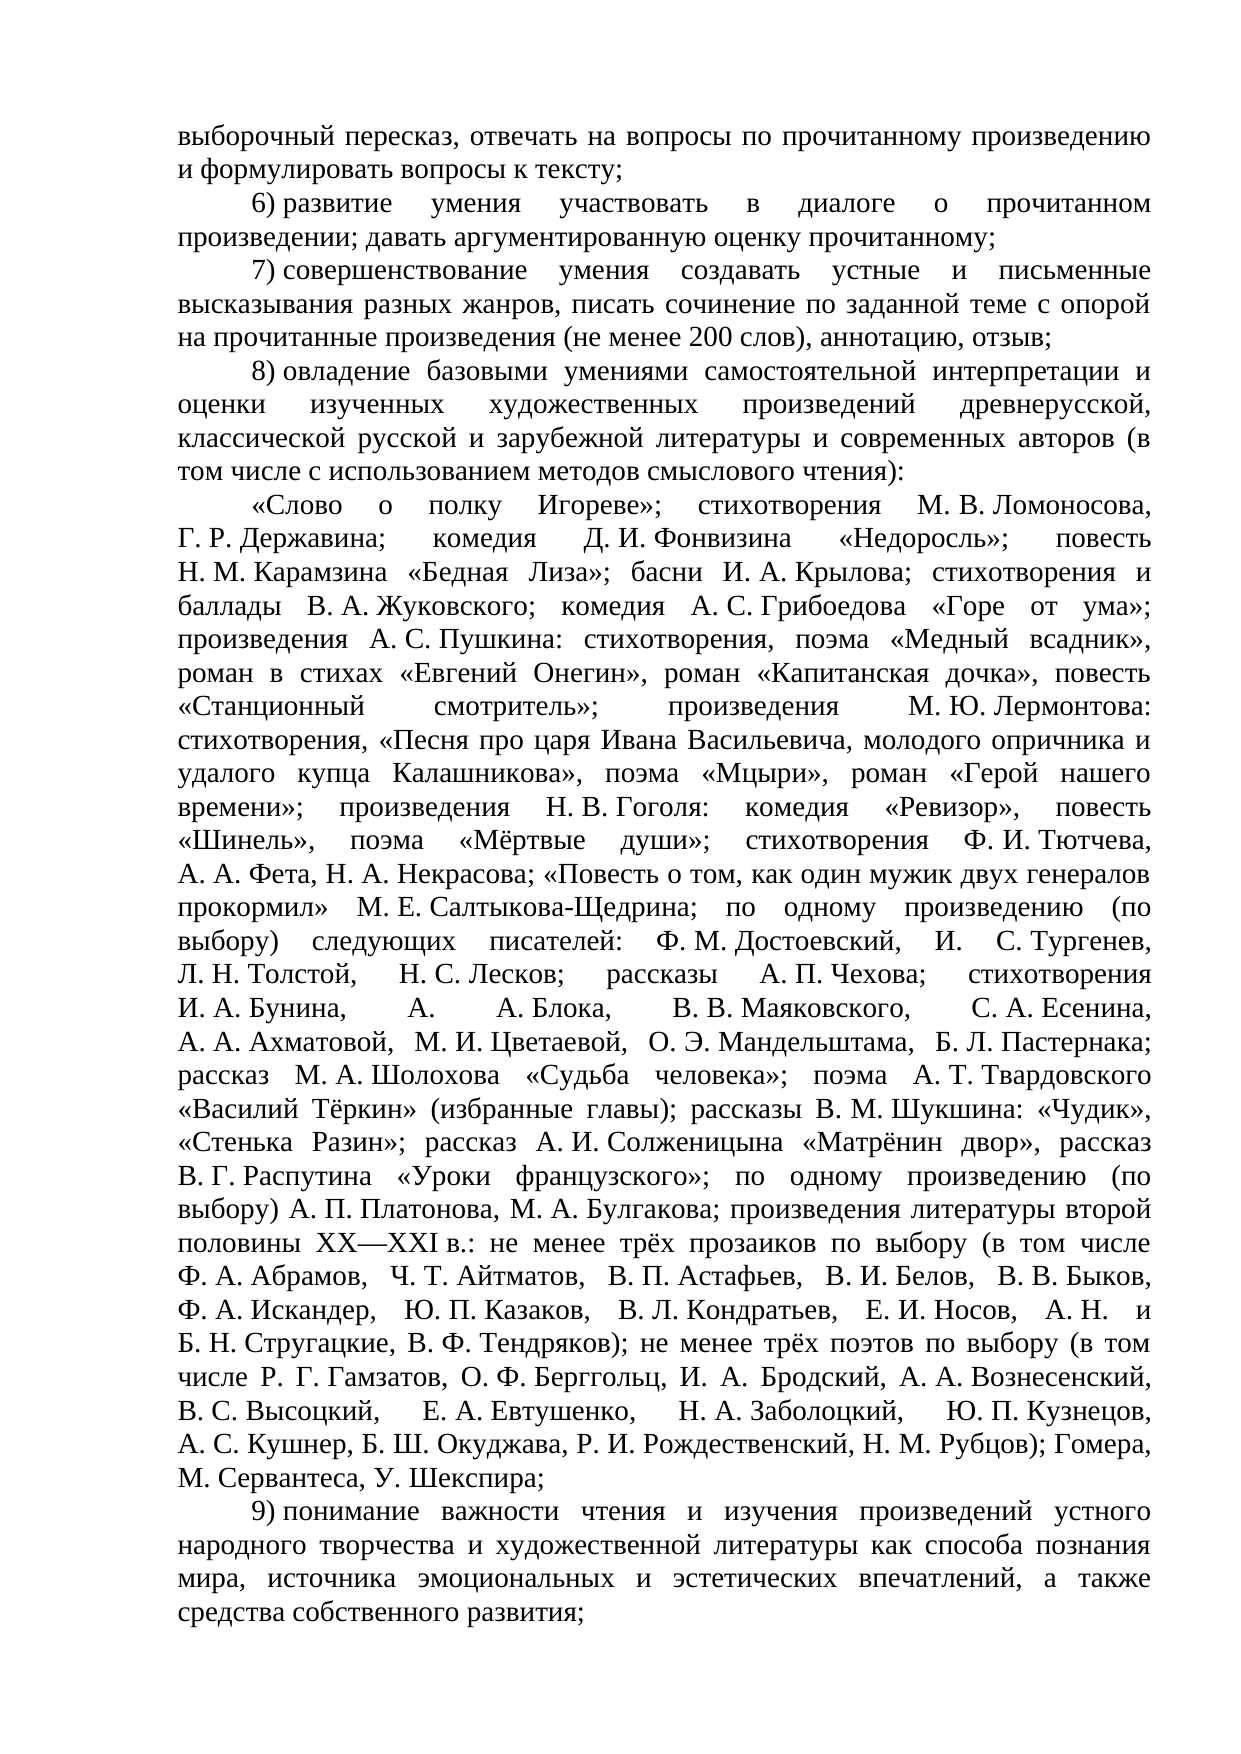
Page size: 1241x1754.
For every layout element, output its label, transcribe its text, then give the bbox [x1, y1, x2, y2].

text 9) понимание важности чтения и изучения произведений устного народного творчества и художественной литературы как способа познания мира, источника эмоциональных и эстетических впечатлений, а также средства собственного развития; [177, 1493, 1152, 1627]
text 8) овладение базовыми умениями самостоятельной интерпретации и оценки изученных художественных произведений древнерусской, классической русской и зарубежной литературы и современных авторов (в том числе с использованием методов смыслового чтения): [177, 353, 1152, 487]
text «Слово о полку Игореве»; стихотворения М. В. Ломоносова, Г. Р. Державина; комедия Д. И. Фонвизина «Недоросль»; повесть Н. М. Карамзина «Бедная Лиза»; басни И. А. Крылова; стихотворения и баллады В. А. Жуковского; комедия А. С. Грибоедова «Горе от ума»; произведения А. С. Пушкина: стихотворения, поэма «Медный всадник», роман в стихах «Евгений Онегин», роман «Капитанская дочка», повесть «Станционный смотритель»; произведения М. Ю. Лермонтова: стихотворения, «Песня про царя Ивана Васильевича, молодого опричника и удалого купца Калашникова», поэма «Мцыри», роман «Герой нашего времени»; произведения Н. В. Гоголя: комедия «Ревизор», повесть «Шинель», поэма «Мёртвые души»; стихотворения Ф. И. Тютчева, А. А. Фета, Н. А. Некрасова; «Повесть о том, как один мужик двух генералов прокормил» М. Е. Салтыкова-Щедрина; по одному произведению (по выбору) следующих писателей: Ф. М. Достоевский, И. С. Тургенев, Л. Н. Толстой, Н. С. Лесков; рассказы А. П. Чехова; стихотворения И. А. Бунина, А. А. Блока, В. В. Маяковского, С. А. Есенина, А. А. Ахматовой, М. И. Цветаевой, О. Э. Мандельштама, Б. Л. Пастернака; рассказ М. А. Шолохова «Судьба человека»; поэма А. Т. Твардовского «Василий Тёркин» (избранные главы); рассказы В. М. Шукшина: «Чудик», «Стенька Разин»; рассказ А. И. Солженицына «Матрёнин двор», рассказ В. Г. Распутина «Уроки французского»; по одному произведению (по выбору) А. П. Платонова, М. А. Булгакова; произведения литературы второй половины XX—XXI в.: не менее трёх прозаиков по выбору (в том числе Ф. А. Абрамов, Ч. Т. Айтматов, В. П. Астафьев, В. И. Белов, В. В. Быков, Ф. А. Искандер, Ю. П. Казаков, В. Л. Кондратьев, Е. И. Носов, А. Н. и Б. Н. Стругацкие, В. Ф. Тендряков); не менее трёх поэтов по выбору (в том числе Р. Г. Гамзатов, О. Ф. Берггольц, И. А. Бродский, А. А. Вознесенский, В. С. Высоцкий, Е. А. Евтушенко, Н. А. Заболоцкий, Ю. П. Кузнецов, А. С. Кушнер, Б. Ш. Окуджава, Р. И. Рождественский, Н. М. Рубцов); Гомера, М. Сервантеса, У. Шекспира; [177, 487, 1152, 1493]
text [177, 118, 1152, 185]
text 6) развитие умения участвовать в диалоге о прочитанном произведении; давать аргументированную оценку прочитанному; [177, 185, 1152, 252]
text 7) совершенствование умения создавать устные и письменные высказывания разных жанров, писать сочинение по заданной теме с опорой на прочитанные произведения (не менее 200 слов), аннотацию, отзыв; [177, 252, 1152, 353]
